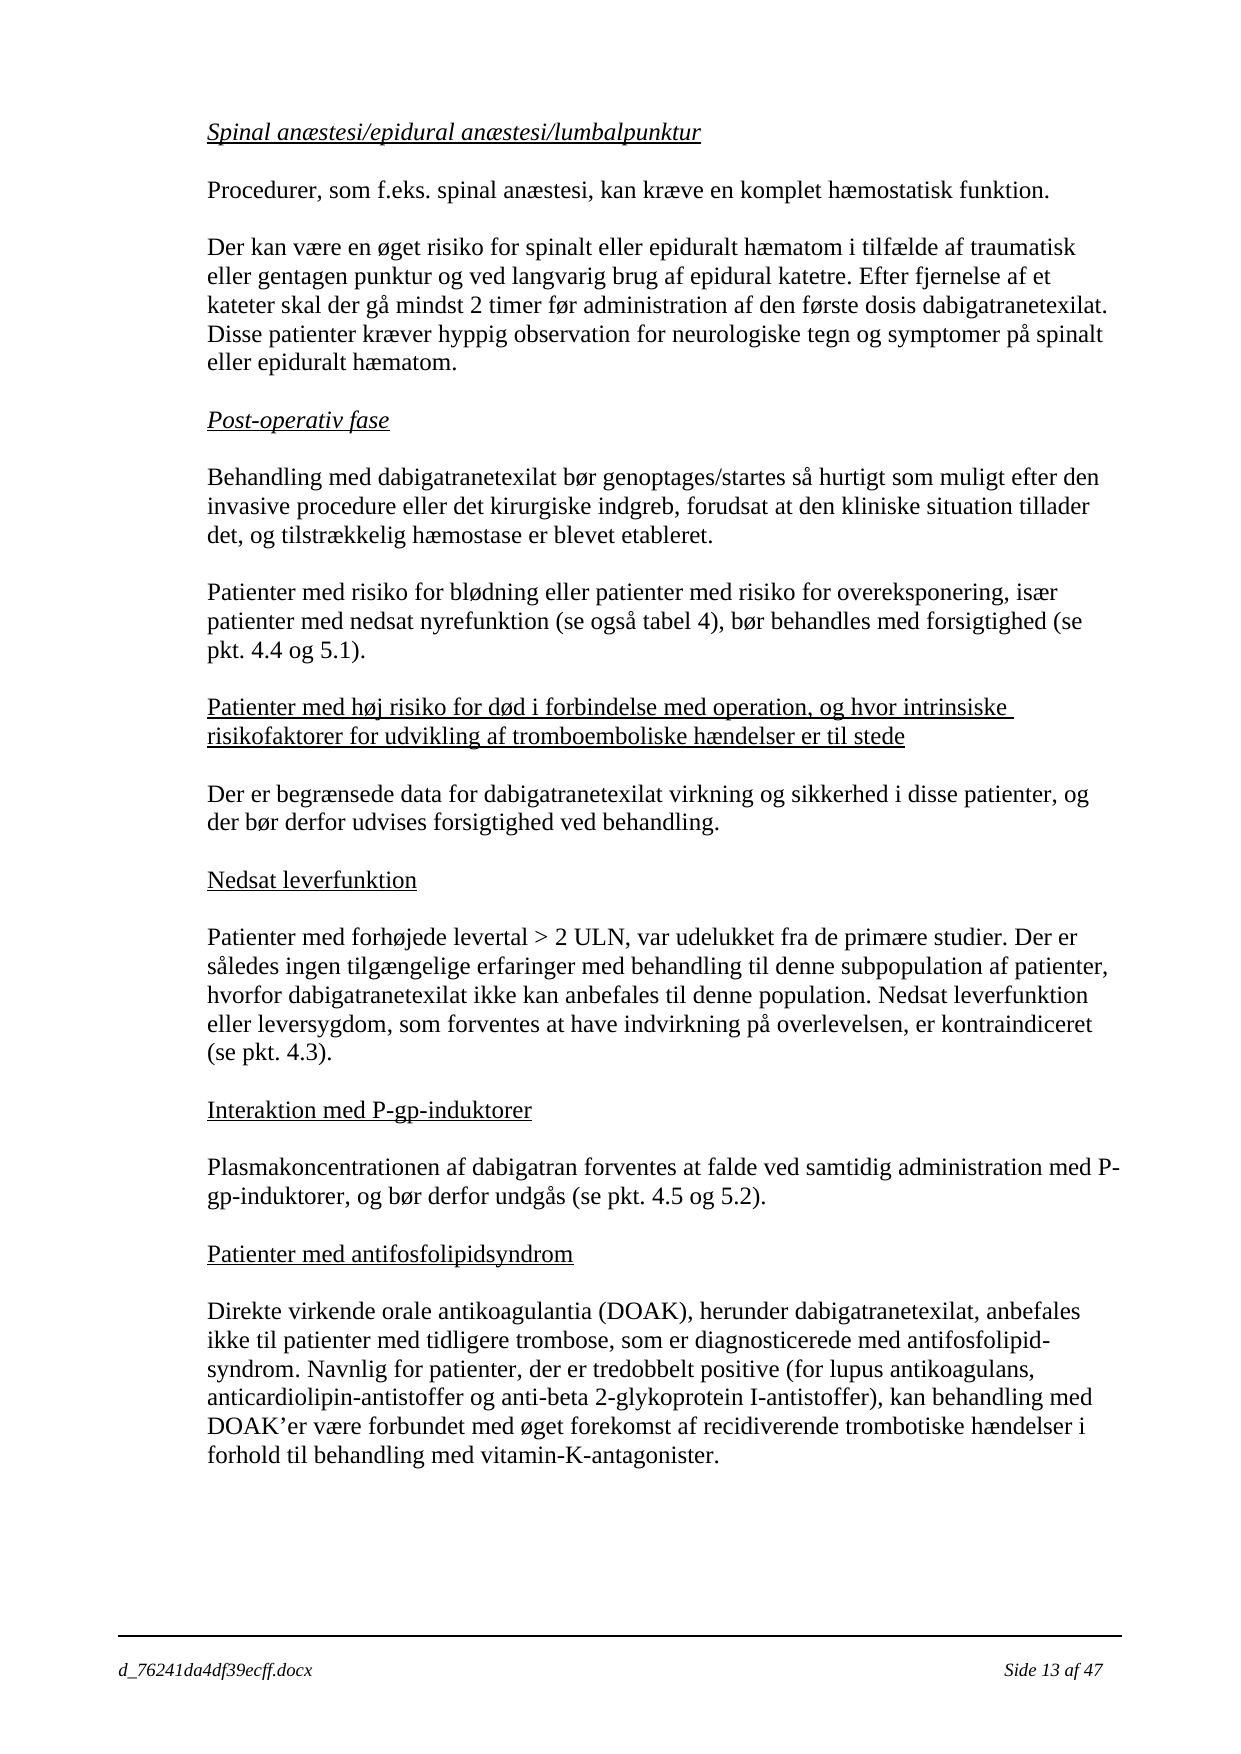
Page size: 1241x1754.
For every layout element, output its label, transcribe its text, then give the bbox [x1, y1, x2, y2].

text Procedurer, som f.eks. spinal anæstesi, kan kræve en komplet hæmostatisk funktion. [207, 175, 1122, 204]
text Der er begrænsede data for dabigatranetexilat virkning og sikkerhed i disse patienter, og der bør derfor udvises forsigtighed ved behandling. [207, 779, 1122, 836]
text Spinal anæstesi/epidural anæstesi/lumbalpunktur [207, 117, 1122, 146]
text Patienter med antifosfolipidsyndrom [207, 1239, 1122, 1267]
text Direkte virkende orale antikoagulantia (DOAK), herunder dabigatranetexilat, anbefales ikke til patienter med tidligere trombose, som er diagnosticerede med antifosfolipidsyndrom. Navnlig for patienter, der er tredobbelt positive (for lupus antikoagulans, anticardiolipin-antistoffer og anti-beta 2-glykoprotein I-antistoffer), kan behandling med DOAK’er være forbundet med øget forekomst af recidiverende trombotiske hændelser i forhold til behandling med vitamin-K-antagonister. [207, 1296, 1122, 1469]
text Patienter med risiko for blødning eller patienter med risiko for overeksponering, især patienter med nedsat nyrefunktion (se også tabel 4), bør behandles med forsigtighed (se pkt. 4.4 og 5.1). [207, 577, 1122, 664]
text Patienter med høj risiko for død i forbindelse med operation, og hvor intrinsiske risikofaktorer for udvikling af tromboemboliske hændelser er til stede [207, 692, 1122, 750]
text Post-operativ fase [207, 405, 1122, 434]
text Plasmakoncentrationen af dabigatran forventes at falde ved samtidig administration med P-gp-induktorer, og bør derfor undgås (se pkt. 4.5 og 5.2). [207, 1152, 1122, 1210]
text Der kan være en øget risiko for spinalt eller epiduralt hæmatom i tilfælde af traumatisk eller gentagen punktur og ved langvarig brug af epidural katetre. Efter fjernelse af et kateter skal der gå mindst 2 timer før administration af den første dosis dabigatranetexilat. Disse patienter kræver hyppig observation for neurologiske tegn og symptomer på spinalt eller epiduralt hæmatom. [207, 232, 1122, 376]
text Nedsat leverfunktion [207, 865, 1122, 894]
text Patienter med forhøjede levertal > 2 ULN, var udelukket fra de primære studier. Der er således ingen tilgængelige erfaringer med behandling til denne subpopulation af patienter, hvorfor dabigatranetexilat ikke kan anbefales til denne population. Nedsat leverfunktion eller leversygdom, som forventes at have indvirkning på overlevelsen, er kontraindiceret (se pkt. 4.3). [207, 922, 1122, 1066]
text Interaktion med P-gp-induktorer [207, 1095, 1122, 1124]
text Behandling med dabigatranetexilat bør genoptages/startes så hurtigt som muligt efter den invasive procedure eller det kirurgiske indgreb, forudsat at den kliniske situation tillader det, og tilstrækkelig hæmostase er blevet etableret. [207, 462, 1122, 549]
